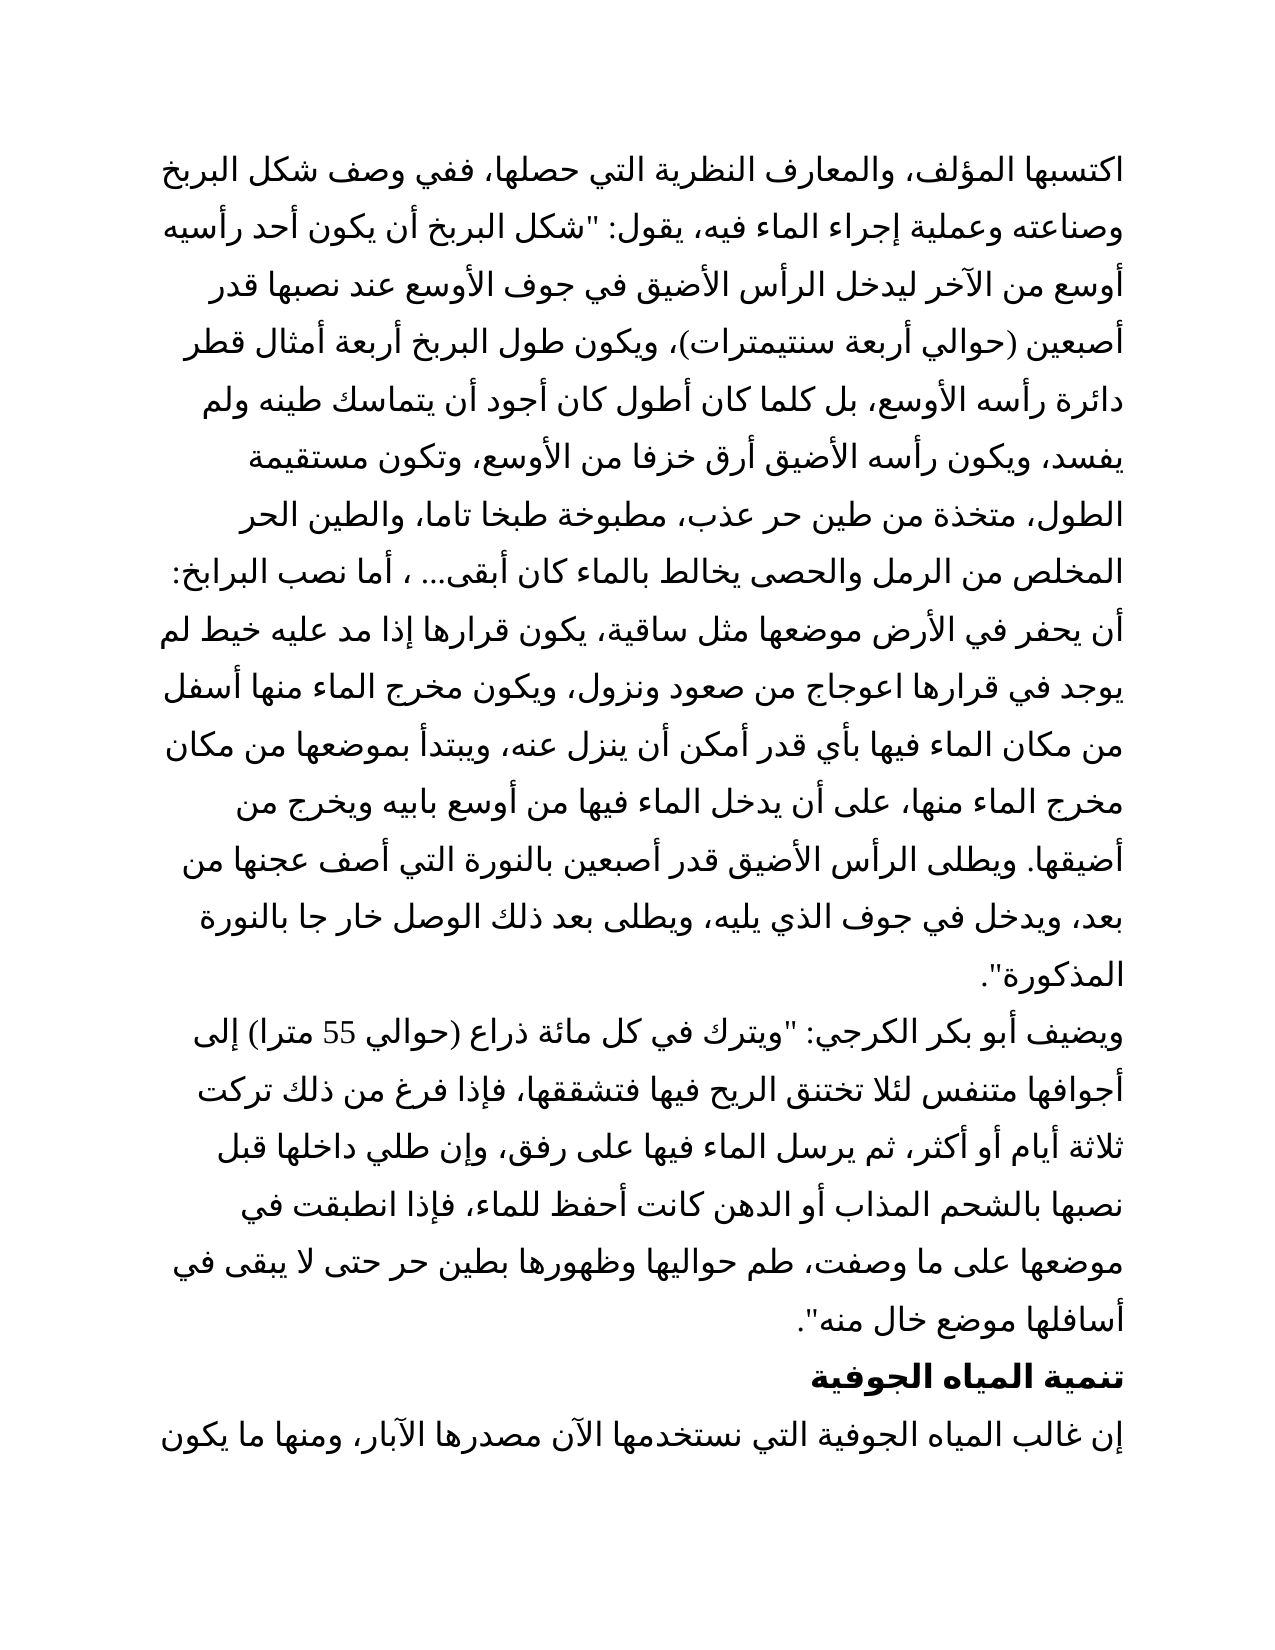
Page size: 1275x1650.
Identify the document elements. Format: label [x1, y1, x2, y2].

text [150, 150, 1125, 1453]
